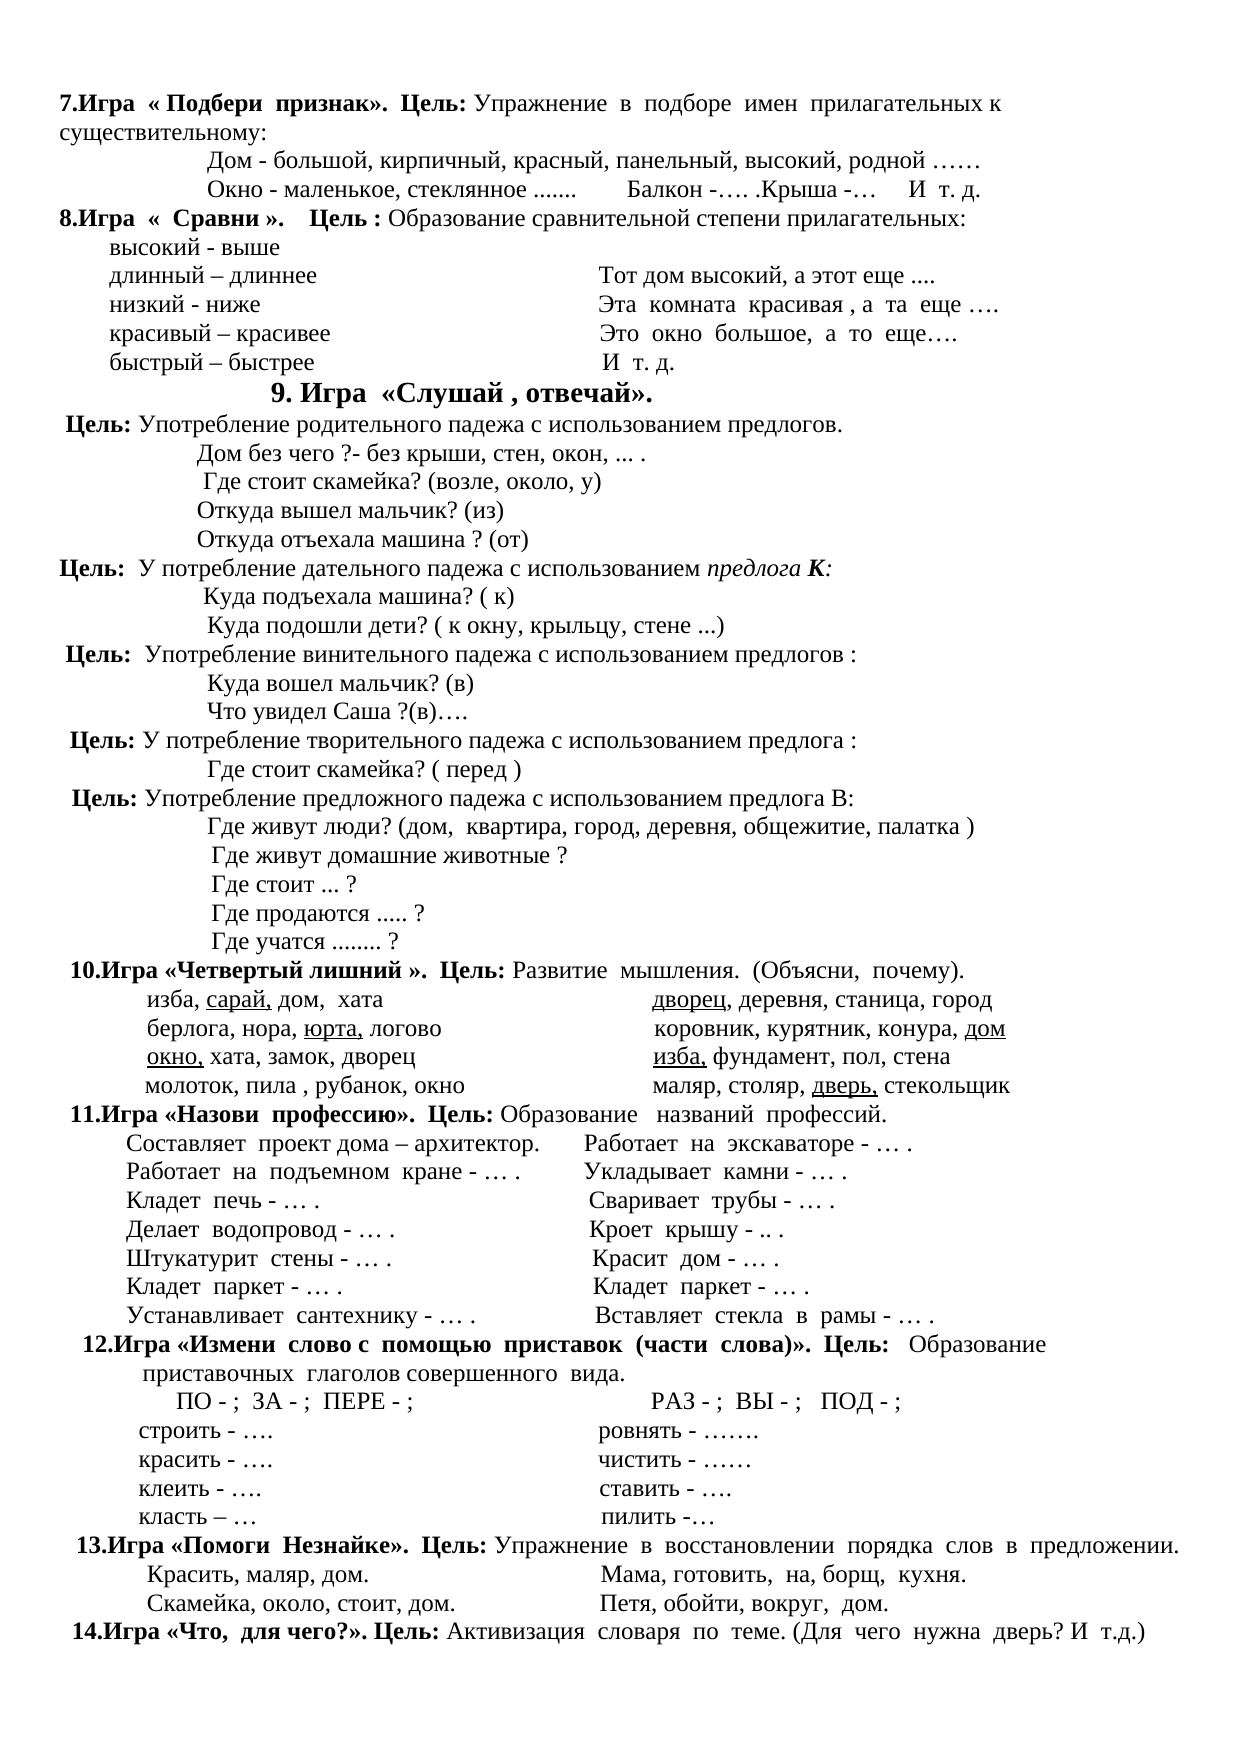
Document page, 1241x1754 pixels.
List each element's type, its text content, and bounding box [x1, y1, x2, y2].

text Работает на подъемном кране - … . Укладывает камни - … . [57, 1156, 1181, 1185]
text быстрый – быстрее И т. д. [59, 347, 1181, 375]
text Цель: Употребление предложного падежа с использованием предлога В: [59, 783, 1181, 811]
text 10.Игра «Четвертый лишний ». Цель: Развитие мышления. (Объясни, почему). [57, 955, 1181, 984]
text Кладет паркет - … . Кладет паркет - … . [57, 1271, 1181, 1300]
text Куда подъехала машина? ( к) [59, 581, 1181, 610]
text 11.Игра «Назови профессию». Цель: Образование названий профессий. [57, 1099, 1181, 1128]
text 12.Игра «Измени слово с помощью приставок (части слова)». Цель: Образование приставочных глаголов совершенного вида. [57, 1329, 1181, 1386]
text Где стоит скамейка? (возле, около, у) [59, 466, 806, 495]
text Что увидел Саша ?(в)…. [147, 696, 702, 725]
text Куда подошли дети? ( к окну, крыльцу, стене ...) [147, 610, 973, 639]
text 8.Игра « Сравни ». Цель : Образование сравнительной степени прилагательных: [59, 203, 1181, 232]
text Где стоит ... ? [142, 869, 1181, 898]
text Цель: Употребление родительного падежа с использованием предлогов. [59, 409, 1139, 438]
text Дом - большой, кирпичный, красный, панельный, высокий, родной …… [207, 145, 1181, 174]
text ПО - ; ЗА - ; ПЕРЕ - ; РАЗ - ; ВЫ - ; ПОД - ; [57, 1386, 1181, 1415]
text Цель: У потребление творительного падежа с использованием предлога : [57, 725, 1181, 754]
text Цель: У потребление дательного падежа с использованием предлога К: [59, 553, 1181, 581]
text Устанавливает сантехнику - … . Вставляет стекла в рамы - … . [57, 1300, 1181, 1329]
text 13.Игра «Помоги Незнайке». Цель: Упражнение в восстановлении порядка слов в предложении. [57, 1530, 1181, 1559]
text красивый – красивее Это окно большое, а то еще…. [59, 318, 1128, 347]
text Где продаются ..... ? [142, 898, 1181, 926]
text изба, сарай, дом, хата дворец, деревня, станица, город [59, 984, 1109, 1013]
text Куда вошел мальчик? (в) [147, 668, 702, 696]
text красить - …. чистить - …… [57, 1444, 1181, 1473]
text Штукатурит стены - … . Красит дом - … . [57, 1243, 1181, 1271]
text строить - …. ровнять - ……. [57, 1415, 1181, 1444]
text высокий - выше [59, 232, 1128, 260]
text 14.Игра «Что, для чего?». Цель: Активизация словаря по теме. (Для чего нужна дверь? И т.д.) [59, 1616, 1184, 1645]
text Где живут домашние животные ? [142, 840, 1181, 869]
text Делает водопровод - … . Кроет крышу - .. . [57, 1214, 1181, 1243]
text Где живут люди? (дом, квартира, город, деревня, общежитие, палатка ) [138, 811, 1181, 840]
text клеить - …. ставить - …. [57, 1473, 1181, 1501]
text молоток, пила , рубанок, окно маляр, столяр, дверь, стекольщик [57, 1070, 1181, 1099]
text Где учатся ........ ? [142, 926, 1181, 955]
text Откуда отъехала машина ? (от) [59, 524, 1109, 553]
text класть – … пилить -… [57, 1501, 1181, 1530]
text окно, хата, замок, дворец изба, фундамент, пол, стена [59, 1041, 1147, 1070]
text низкий - ниже Эта комната красивая , а та еще …. [59, 289, 1128, 318]
text Откуда вышел мальчик? (из) [59, 495, 806, 524]
text берлога, нора, юрта, логово коровник, курятник, конура, дом [59, 1013, 1147, 1041]
text Составляет проект дома – архитектор. Работает на экскаваторе - … . [57, 1128, 1181, 1156]
text 9. Игра «Слушай , отвечай». [59, 375, 1139, 409]
text 7.Игра « Подбери признак». Цель: Упражнение в подборе имен прилагательных к существительному: [59, 88, 1181, 145]
text Цель: Употребление винительного падежа с использованием предлогов : [59, 639, 1181, 668]
text Красить, маляр, дом. Мама, готовить, на, борщ, кухня. [59, 1559, 1181, 1588]
text Дом без чего ?- без крыши, стен, окон, ... . [59, 438, 1139, 466]
text Скамейка, около, стоит, дом. Петя, обойти, вокруг, дом. [59, 1588, 1128, 1616]
text длинный – длиннее Тот дом высокий, а этот еще .... [59, 260, 1128, 289]
text Окно - маленькое, стеклянное ....... Балкон -…. .Крыша -… И т. д. [207, 174, 1181, 203]
text Где стоит скамейка? ( перед ) [142, 754, 1181, 783]
text Кладет печь - … . Сваривает трубы - … . [57, 1185, 1181, 1214]
